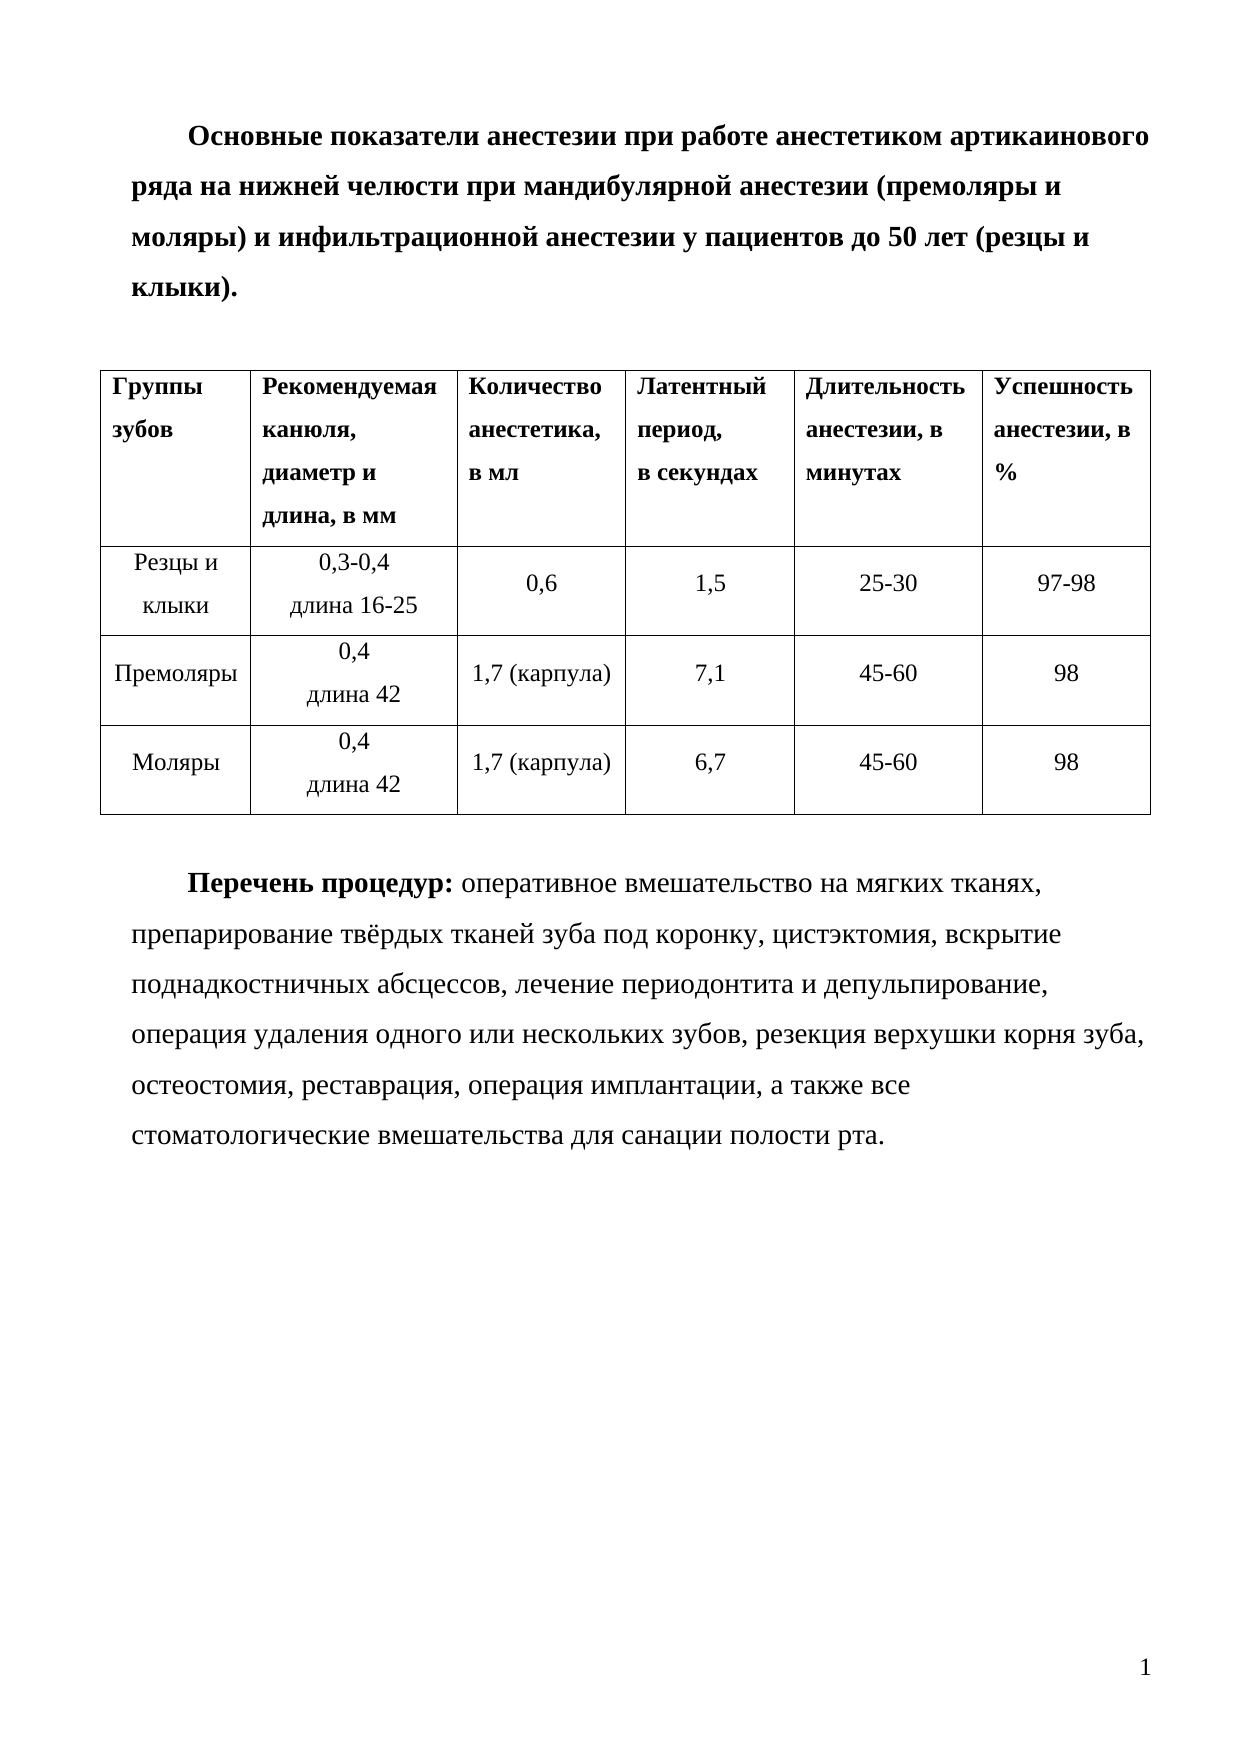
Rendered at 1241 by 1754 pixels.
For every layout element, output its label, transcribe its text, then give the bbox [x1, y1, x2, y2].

table_cell 0,4 длина 42 [251, 726, 457, 814]
table_cell 98 [983, 726, 1150, 814]
table_cell 0,6 [458, 547, 625, 635]
table_header Рекомендуемая канюля, диаметр и длина, в мм [251, 371, 457, 546]
text Перечень процедур: оперативное вмешательство на мягких тканях, препарирование твёрдых тканей зуба под коронку, цистэктомия, вскрытие поднадкостничных абсцессов, лечение периодонтита и депульпирование, операция удаления одного или нескольких зубов, резекция верхушки корня зуба, остеостомия, реставрация, операция имплантации, а также все стоматологические вмешательства для санации полости рта. [131, 866, 1152, 1151]
table_header Успешность анестезии, в % [983, 371, 1150, 546]
table_cell 1,5 [626, 547, 794, 635]
table_cell 0,4 длина 42 [251, 636, 457, 725]
table_header Латентный период, в секундах [626, 371, 794, 546]
table_cell 45-60 [795, 636, 982, 725]
table_cell 6,7 [626, 726, 794, 814]
table_cell 98 [983, 636, 1150, 725]
table_cell Резцы и клыки [101, 547, 250, 635]
table_cell Моляры [101, 726, 250, 814]
table_cell 7,1 [626, 636, 794, 725]
table_header Группы зубов [101, 371, 250, 546]
table_header Длительность анестезии, в минутах [795, 371, 982, 546]
table_cell 0,3-0,4 длина 16-25 [251, 547, 457, 635]
table_cell Премоляры [101, 636, 250, 725]
table_cell 25-30 [795, 547, 982, 635]
table_cell 1,7 (карпула) [458, 726, 625, 814]
table_cell 97-98 [983, 547, 1150, 635]
table_cell 1,7 (карпула) [458, 636, 625, 725]
table_cell 45-60 [795, 726, 982, 814]
table_header Количество анестетика, в мл [458, 371, 625, 546]
text Основные показатели анестезии при работе анестетиком артикаинового ряда на нижней челюсти при мандибулярной анестезии (премоляры и моляры) и инфильтрационной анестезии у пациентов до 50 лет (резцы и клыки). [131, 118, 1152, 303]
